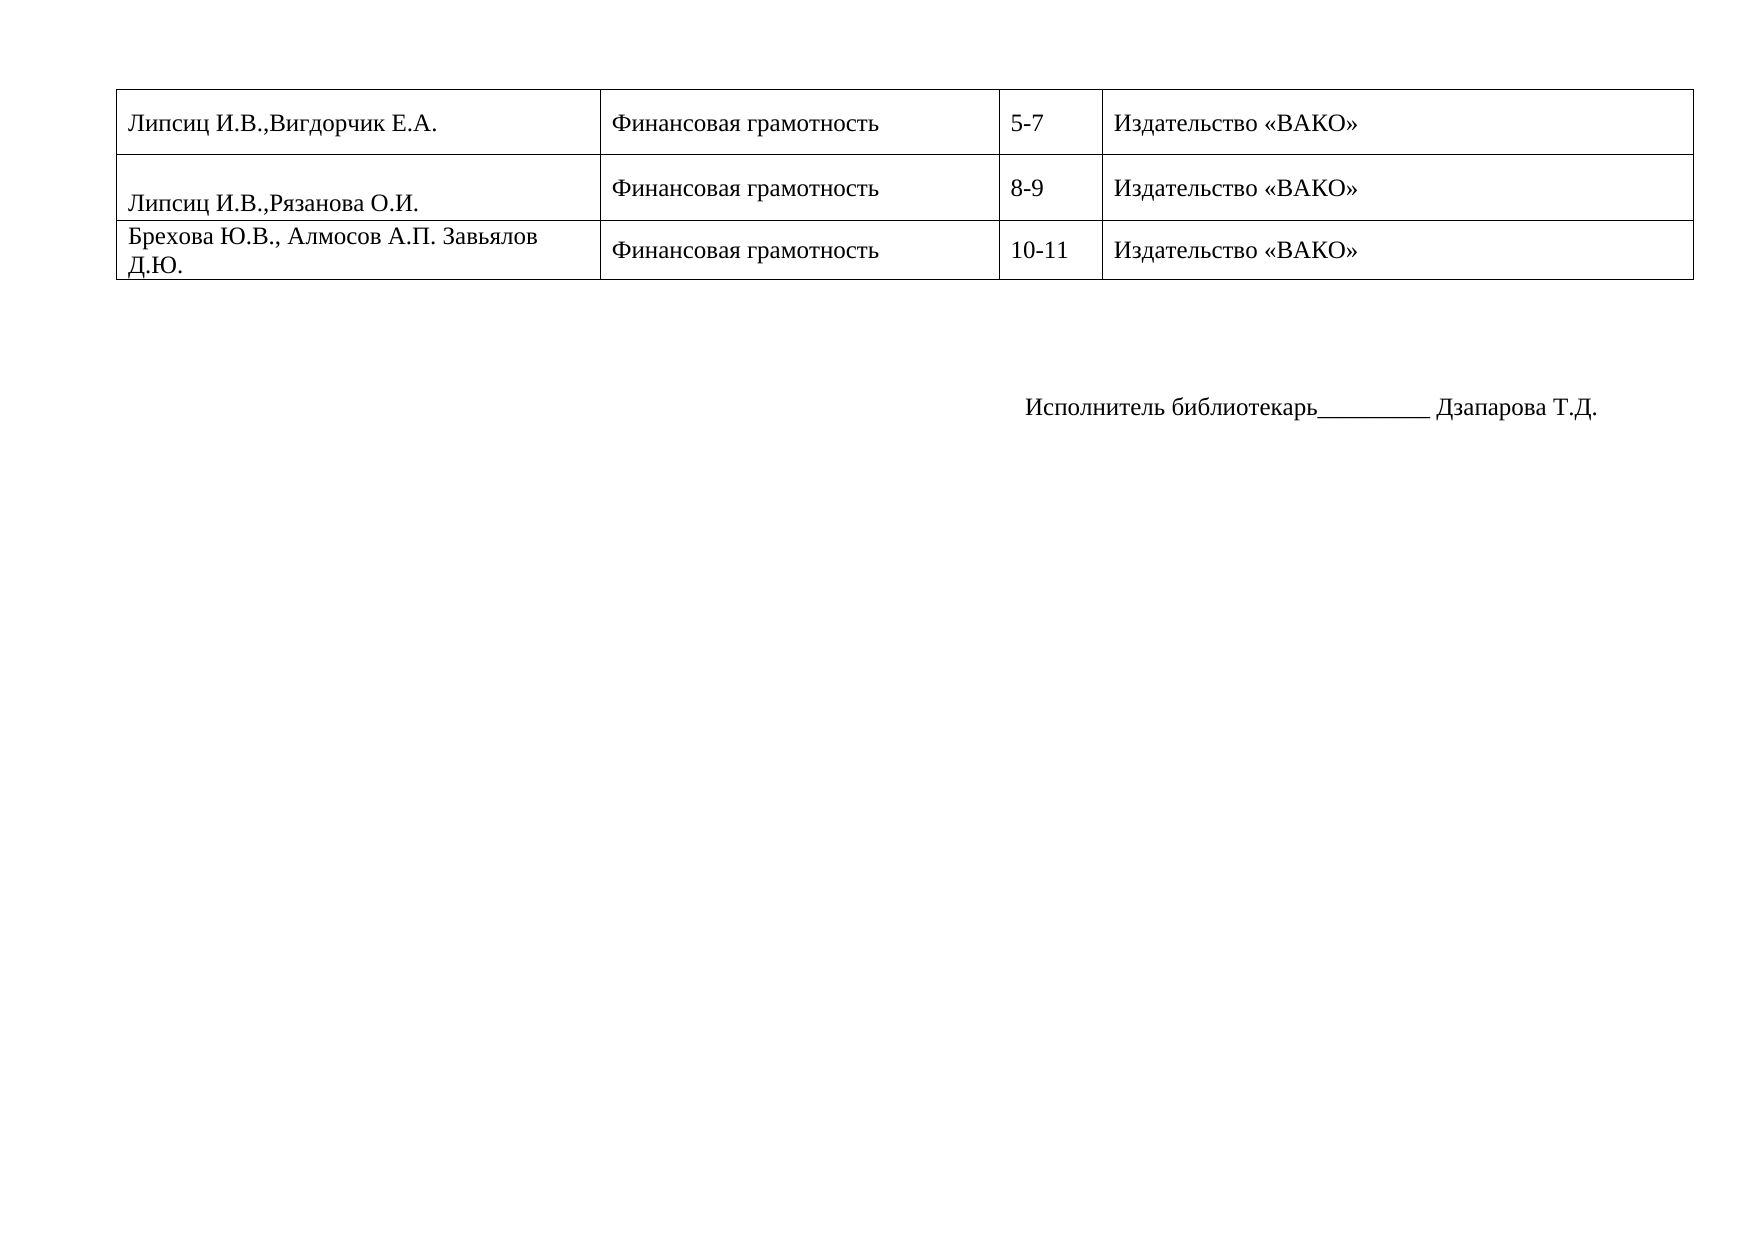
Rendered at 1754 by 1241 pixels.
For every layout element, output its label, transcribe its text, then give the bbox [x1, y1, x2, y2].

table_cell Финансовая грамотность [601, 221, 999, 278]
table_cell Издательство «ВАКО» [1103, 90, 1693, 154]
table_cell Липсиц И.В.,Вигдорчик Е.А. [117, 90, 600, 154]
table_cell Брехова Ю.В., Алмосов А.П. Завьялов Д.Ю. [117, 221, 600, 278]
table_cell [601, 90, 999, 154]
text Исполнитель библиотекарь_________ Дзапарова Т.Д. [118, 392, 1636, 421]
table_cell 10-11 [1000, 221, 1102, 278]
table_cell 5-7 [1000, 90, 1102, 154]
table_cell Издательство «ВАКО» [1103, 221, 1693, 278]
table_cell Издательство «ВАКО» [1103, 155, 1693, 220]
table_cell Финансовая грамотность [601, 155, 999, 220]
table_cell 8-9 [1000, 155, 1102, 220]
table_cell Липсиц И.В.,Рязанова О.И. [117, 155, 600, 220]
